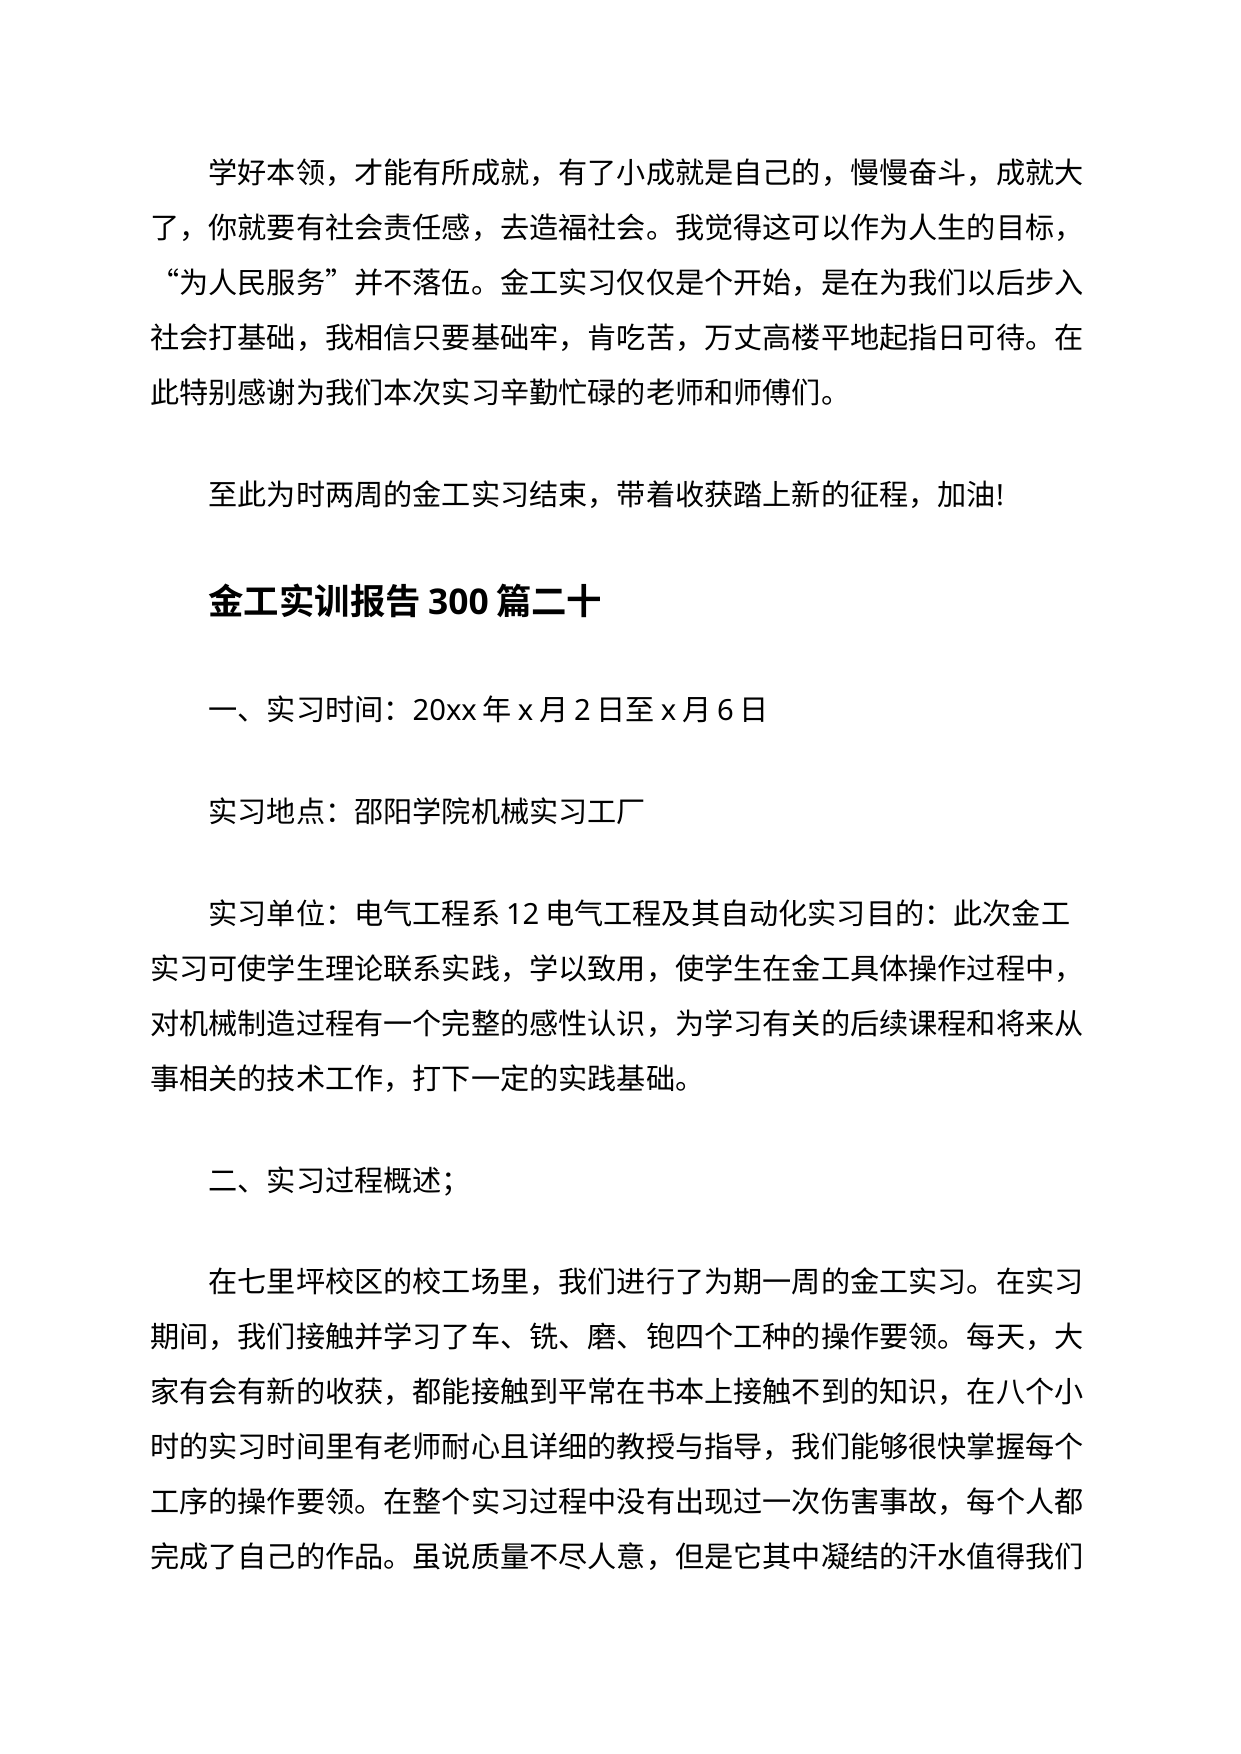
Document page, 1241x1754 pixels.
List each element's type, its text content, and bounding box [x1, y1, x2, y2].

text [150, 1259, 1090, 1576]
text 学好本领，才能有所成就，有了小成就是自己的，慢慢奋斗，成就大了，你就要有社会责任感，去造福社会。我觉得这可以作为人生的目标，“为人民服务”并不落伍。金工实习仅仅是个开始，是在为我们以后步入社会打基础，我相信只要基础牢，肯吃苦，万丈高楼平地起指日可待。在此特别感谢为我们本次实习辛勤忙碌的老师和师傅们。 [150, 150, 1090, 412]
text 实习地点：邵阳学院机械实习工厂 [150, 789, 1090, 831]
text 二、实习过程概述； [150, 1157, 1090, 1199]
text 金工实训报告300篇二十 [150, 573, 1090, 625]
text 至此为时两周的金工实习结束，带着收获踏上新的征程，加油! [150, 471, 1090, 514]
text 一、实习时间：20xx年x月2日至x月6日 [150, 687, 1090, 729]
text 实习单位：电气工程系12电气工程及其自动化实习目的：此次金工实习可使学生理论联系实践，学以致用，使学生在金工具体操作过程中，对机械制造过程有一个完整的感性认识，为学习有关的后续课程和将来从事相关的技术工作，打下一定的实践基础。 [150, 891, 1090, 1098]
